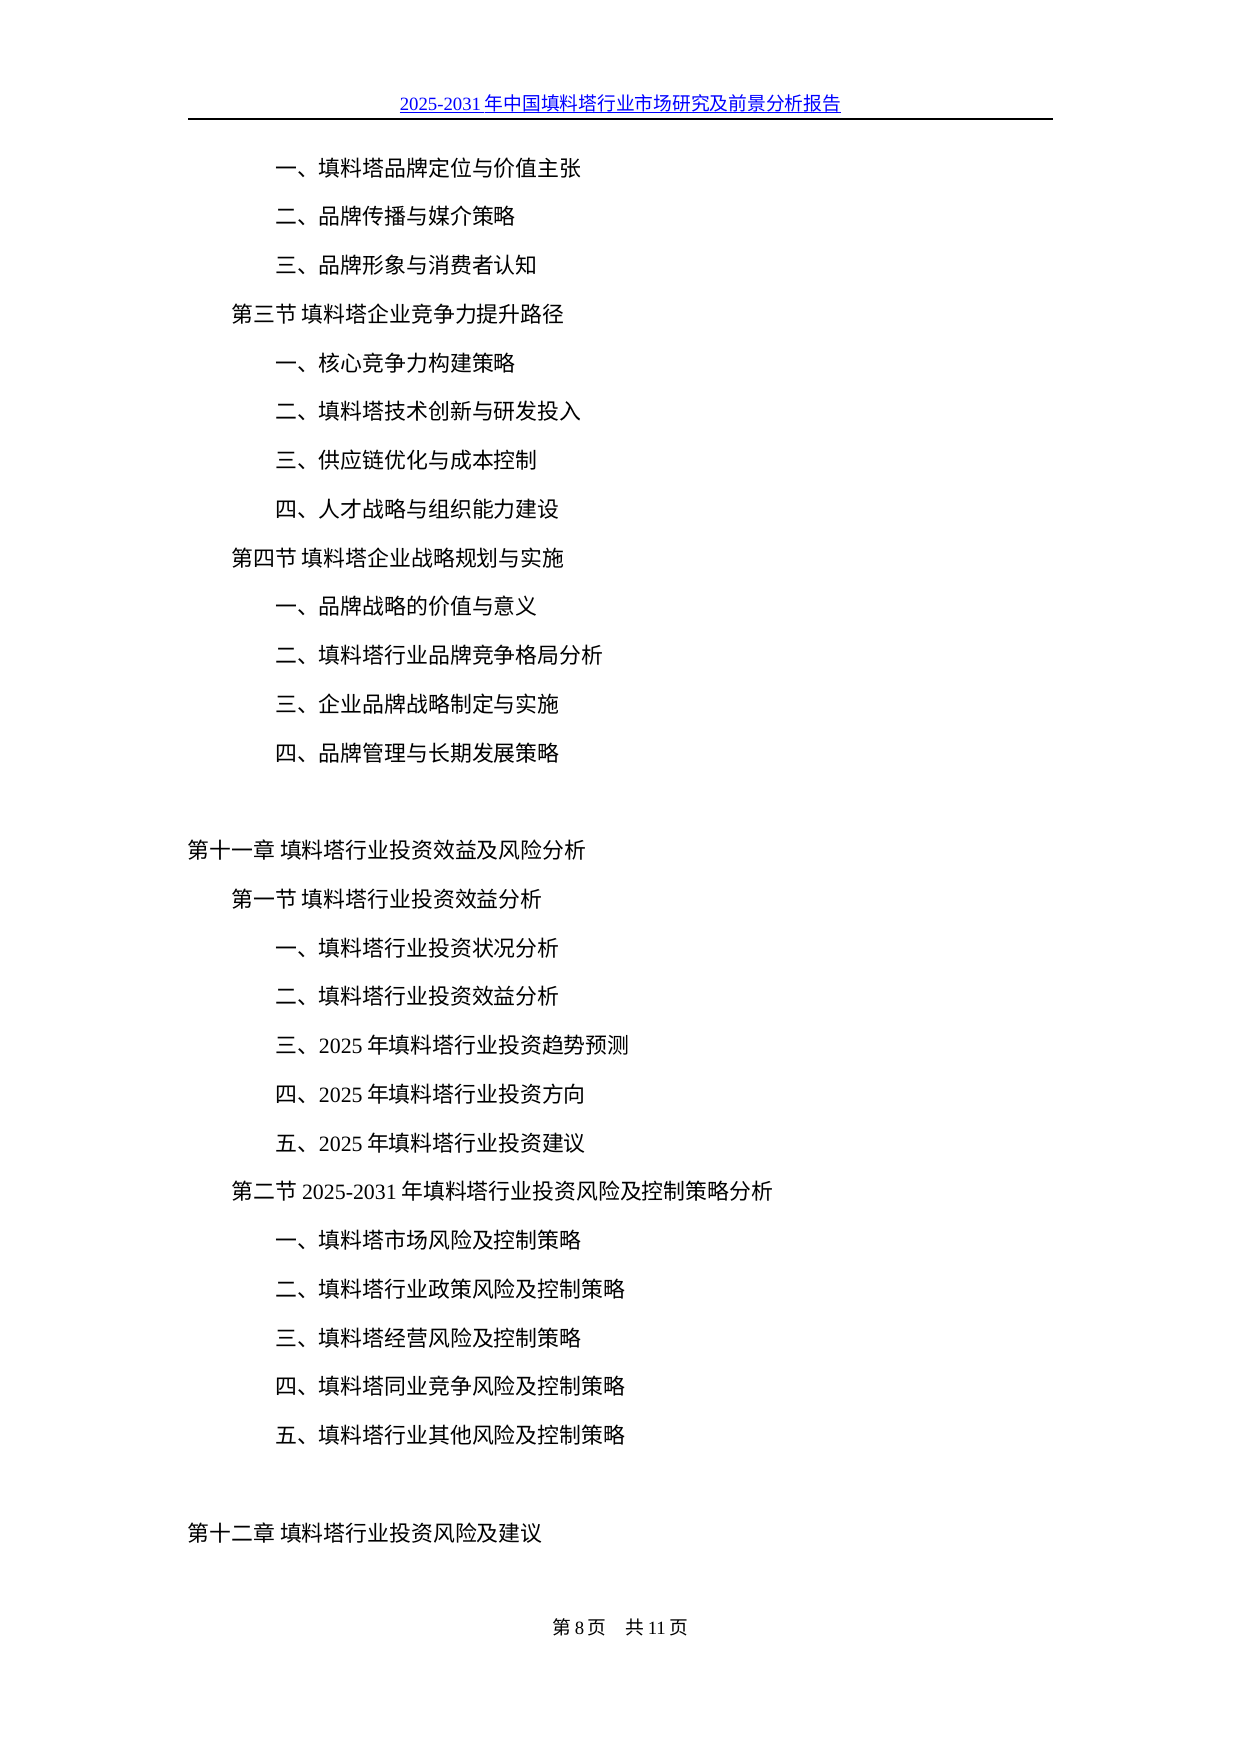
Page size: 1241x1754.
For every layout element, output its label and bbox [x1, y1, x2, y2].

text [187, 150, 1053, 1548]
